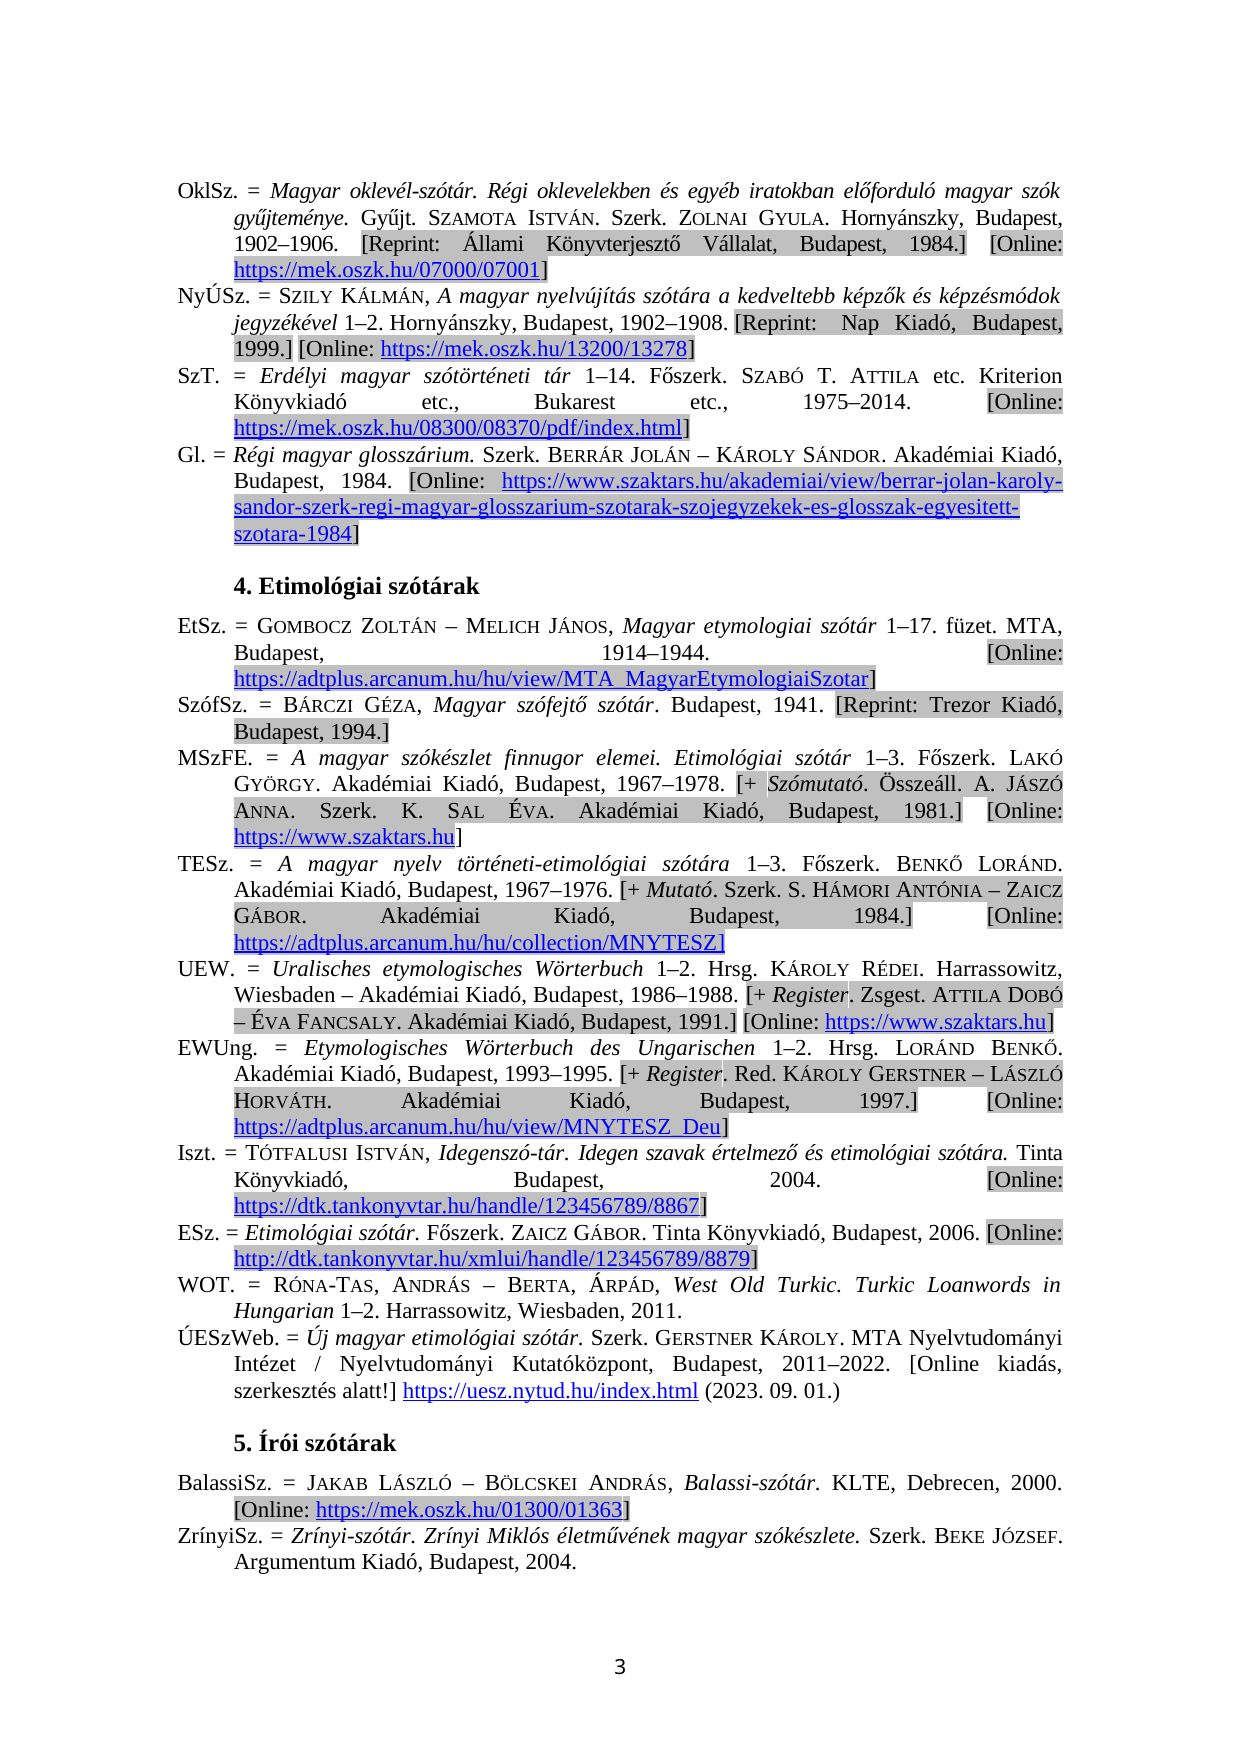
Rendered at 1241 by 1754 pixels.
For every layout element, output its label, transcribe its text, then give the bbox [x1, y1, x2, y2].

text EtSz. = Gombocz Zoltán – Melich János, Magyar etymologiai szótár 1–17. füzet. MTA, Budapest, 1914–1944. [Online: https://adtplus.arcanum.hu/hu/view/MTA_MagyarEtymologiaiSzotar] [177, 612, 1063, 691]
text SzT. = Erdélyi magyar szótörténeti tár 1–14. Főszerk. Szabó T. Attila etc. Kriterion Könyvkiadó etc., Bukarest etc., 1975–2014. [Online: https://mek.oszk.hu/08300/08370/pdf/index.html] [177, 362, 1063, 441]
text NyÚSz. = Szily Kálmán, A magyar nyelvújítás szótára a kedveltebb képzők és képzésmódok jegyzékével 1–2. Hornyánszky, Budapest, 1902–1908. [Reprint: Nap Kiadó, Budapest, 1999.] [Online: https://mek.oszk.hu/13200/13278] [177, 283, 1063, 362]
text Gl. = Régi magyar glosszárium. Szerk. Berrár Jolán – Károly Sándor. Akadémiai Kiadó, Budapest, 1984. [Online: https://www.szaktars.hu/akademiai/view/berrar-jolan-karoly-sandor-szerk-regi-magyar-glosszarium-szotarak-szojegyzekek-es-glosszak-egyesitett-szotara-1984] [177, 441, 1063, 546]
text OklSz. = Magyar oklevél-szótár. Régi oklevelekben és egyéb iratokban előforduló magyar szók gyűjteménye. Gyűjt. Szamota István. Szerk. Zolnai Gyula. Hornyánszky, Budapest, 1902–1906. [Reprint: Állami Könyvterjesztő Vállalat, Budapest, 1984.] [Online: https://mek.oszk.hu/07000/07001] [177, 177, 1063, 283]
text TESz. = A magyar nyelv történeti-etimológiai szótára 1–3. Főszerk. Benkő Loránd. Akadémiai Kiadó, Budapest, 1967–1976. [+ Mutató. Szerk. S. Hámori Antónia – Zaicz Gábor. Akadémiai Kiadó, Budapest, 1984.] [Online: https://adtplus.arcanum.hu/hu/collection/MNYTESZ] [177, 849, 1063, 955]
text SzófSz. = Bárczi Géza, Magyar szófejtő szótár. Budapest, 1941. [Reprint: Trezor Kiadó, Budapest, 1994.] [177, 691, 1063, 744]
text Iszt. = Tótfalusi István, Idegenszó-tár. Idegen szavak értelmező és etimológiai szótára. Tinta Könyvkiadó, Budapest, 2004. [Online: https://dtk.tankonyvtar.hu/handle/123456789/8867] [177, 1139, 1063, 1218]
text BalassiSz. = Jakab László – Bölcskei András, Balassi-szótár. KLTE, Debrecen, 2000. [Online: https://mek.oszk.hu/01300/01363] [177, 1469, 1063, 1522]
text MSzFE. = A magyar szókészlet finnugor elemei. Etimológiai szótár 1–3. Főszerk. Lakó György. Akadémiai Kiadó, Budapest, 1967–1978. [+ Szómutató. Összeáll. A. Jászó Anna. Szerk. K. Sal Éva. Akadémiai Kiadó, Budapest, 1981.] [Online: https://www.szaktars.hu] [177, 744, 1063, 849]
text EWUng. = Etymologisches Wörterbuch des Ungarischen 1–2. Hrsg. Loránd Benkő. Akadémiai Kiadó, Budapest, 1993–1995. [+ Register. Red. Károly Gerstner – László Horváth. Akadémiai Kiadó, Budapest, 1997.] [Online: https://adtplus.arcanum.hu/hu/view/MNYTESZ_Deu] [177, 1034, 1063, 1139]
text 5. Írói szótárak [233, 1428, 1063, 1457]
text ZrínyiSz. = Zrínyi-szótár. Zrínyi Miklós életművének magyar szókészlete. Szerk. Beke József. Argumentum Kiadó, Budapest, 2004. [177, 1522, 1063, 1575]
text ESz. = Etimológiai szótár. Főszerk. Zaicz Gábor. Tinta Könyvkiadó, Budapest, 2006. [Online: http://dtk.tankonyvtar.hu/xmlui/handle/123456789/8879] [177, 1218, 1063, 1271]
text 4. Etimológiai szótárak [233, 571, 1063, 600]
text WOT. = Róna-Tas, András – Berta, Árpád, West Old Turkic. Turkic Loanwords in Hungarian 1–2. Harrassowitz, Wiesbaden, 2011. [177, 1271, 1063, 1324]
text ÚESzWeb. = Új magyar etimológiai szótár. Szerk. Gerstner Károly. MTA Nyelvtudományi Intézet / Nyelvtudományi Kutatóközpont, Budapest, 2011–2022. [Online kiadás, szerkesztés alatt!] https://uesz.nytud.hu/index.html (2023. 09. 01.) [177, 1324, 1063, 1403]
text UEW. = Uralisches etymologisches Wörterbuch 1–2. Hrsg. Károly Rédei. Harrassowitz, Wiesbaden – Akadémiai Kiadó, Budapest, 1986–1988. [+ Register. Zsgest. Attila Dobó – Éva Fancsaly. Akadémiai Kiadó, Budapest, 1991.] [Online: https://www.szaktars.hu] [177, 955, 1063, 1034]
